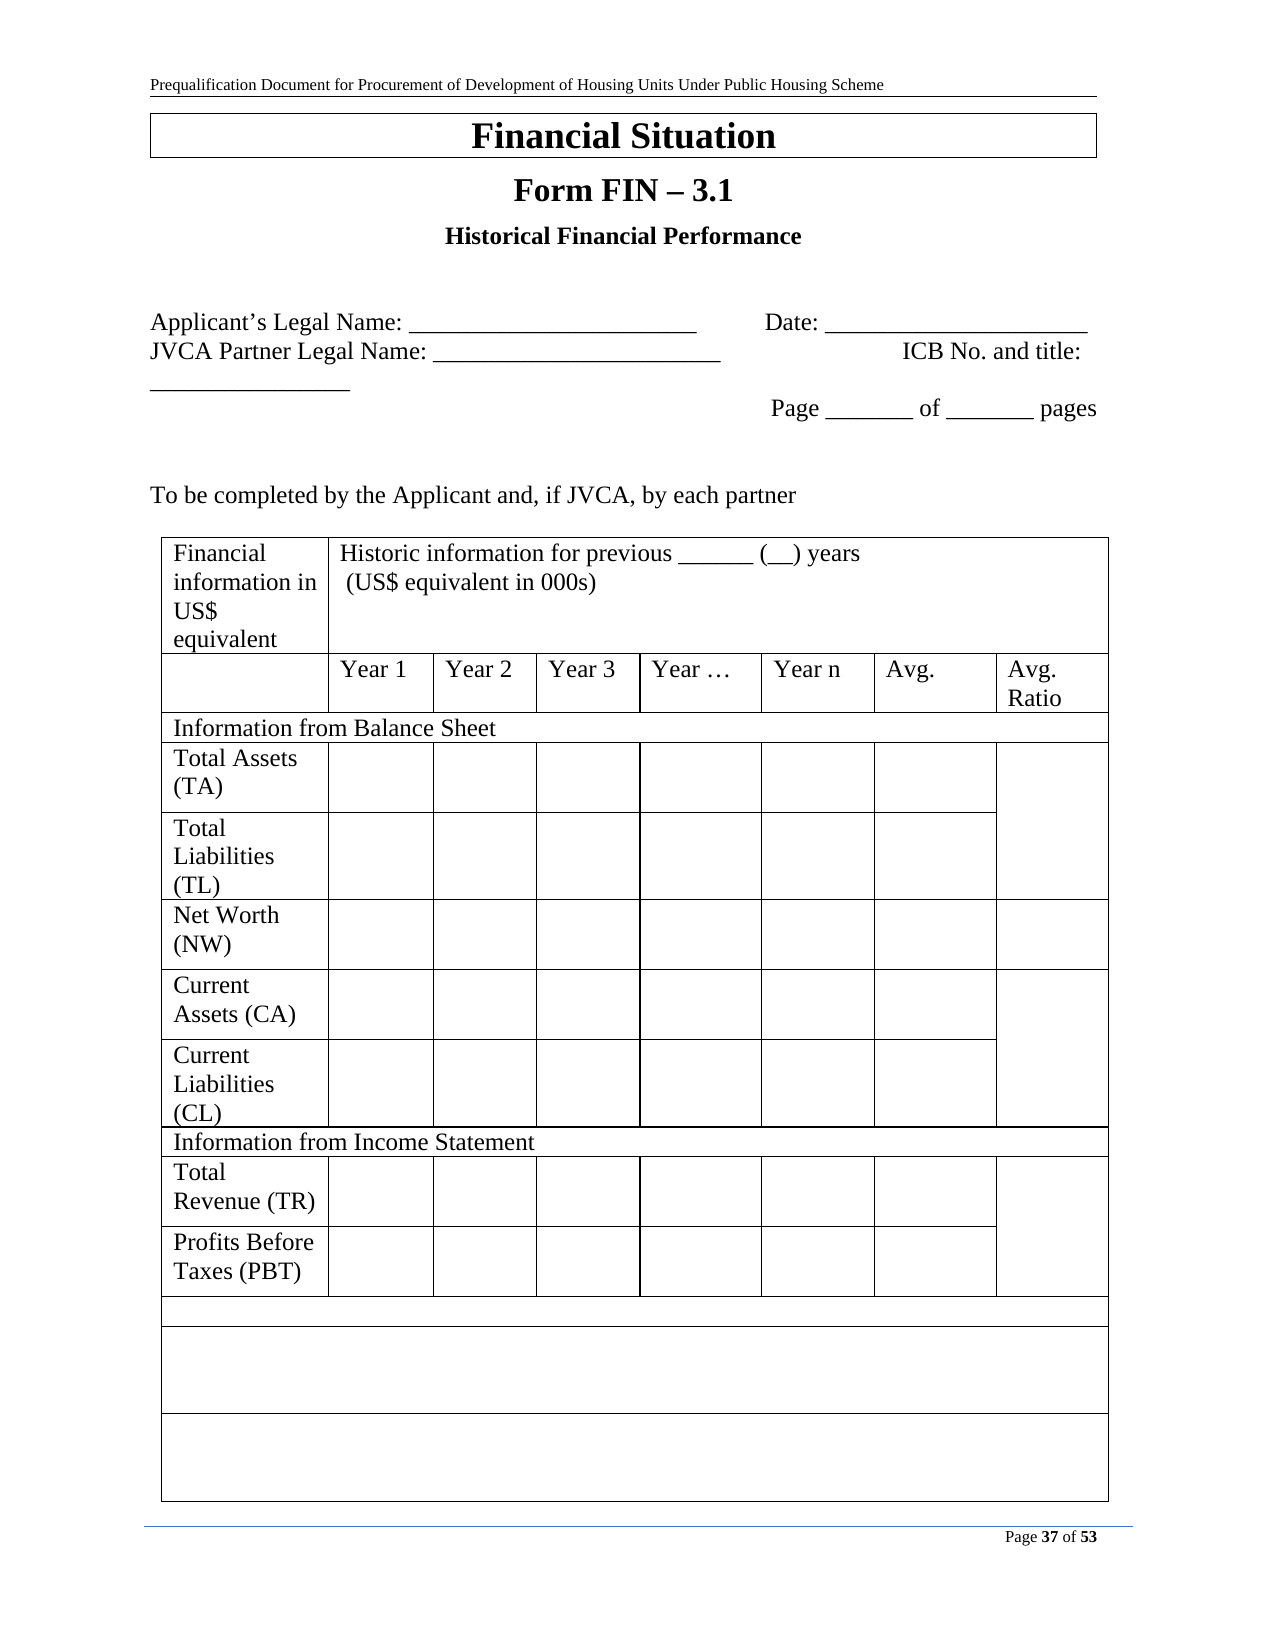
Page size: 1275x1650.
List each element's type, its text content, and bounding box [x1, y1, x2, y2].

table_cell [329, 743, 433, 812]
table_cell Information from Balance Sheet [162, 713, 1108, 742]
table_cell [537, 813, 639, 899]
table_cell [762, 1040, 874, 1126]
table_cell [162, 1297, 1108, 1326]
table_cell [875, 1157, 996, 1226]
table_cell Year 2 [434, 654, 536, 712]
table_cell [875, 1040, 996, 1126]
table_cell [641, 743, 761, 812]
table_cell [537, 970, 639, 1039]
table_cell Total Liabilities (TL) [162, 813, 328, 899]
table_cell [997, 970, 1108, 1126]
table_cell [875, 1227, 996, 1296]
table_cell [329, 1227, 433, 1296]
table_cell [997, 1157, 1108, 1296]
table_header Financial information in US$ equivalent [162, 538, 328, 653]
table_cell Year … [641, 654, 761, 712]
text Page _______ of _______ pages [150, 393, 1097, 422]
table_cell [329, 900, 433, 969]
table_cell [329, 1157, 433, 1226]
table_cell [162, 654, 328, 712]
table_cell [434, 1157, 536, 1226]
table_cell [641, 970, 761, 1039]
table_cell Profits Before Taxes (PBT) [162, 1227, 328, 1296]
table_cell [434, 743, 536, 812]
table_cell [434, 813, 536, 899]
table_cell [762, 1157, 874, 1226]
table_cell Current Assets (CA) [162, 970, 328, 1039]
table_cell [329, 970, 433, 1039]
table_cell [641, 813, 761, 899]
table_cell Information from Income Statement [162, 1128, 1108, 1156]
text Applicant’s Legal Name: _______________________ Date: _____________________ [150, 307, 1097, 336]
table_cell [641, 900, 761, 969]
table_cell [434, 1227, 536, 1296]
table_cell [875, 813, 996, 899]
table_cell [537, 1040, 639, 1126]
table_header Historic information for previous ______ (__) years (US$ equivalent in 000s) [329, 538, 1108, 653]
table_cell [434, 900, 536, 969]
text To be completed by the Applicant and, if JVCA, by each partner [150, 480, 1097, 508]
table_cell [162, 1327, 1108, 1413]
table_cell [762, 900, 874, 969]
table_cell [162, 1414, 1108, 1501]
table_cell [434, 970, 536, 1039]
table_cell Total Assets (TA) [162, 743, 328, 812]
table_cell [762, 743, 874, 812]
table_cell [641, 1157, 761, 1226]
text Form FIN – 3.1 [150, 170, 1097, 208]
table_cell [537, 743, 639, 812]
table_cell Avg. Ratio [997, 654, 1108, 712]
table_header Financial Situation [151, 114, 1096, 157]
table_cell Total Revenue (TR) [162, 1157, 328, 1226]
table_cell [997, 900, 1108, 969]
table_cell [641, 1040, 761, 1126]
table_cell [329, 813, 433, 899]
table_cell Net Worth (NW) [162, 900, 328, 969]
table_cell [997, 743, 1108, 899]
table_cell [537, 1227, 639, 1296]
table_cell [537, 1157, 639, 1226]
table_cell Current Liabilities (CL) [162, 1040, 328, 1126]
table_cell [875, 970, 996, 1039]
table_cell [875, 900, 996, 969]
table_cell [537, 900, 639, 969]
table_cell [762, 1227, 874, 1296]
text Historical Financial Performance [150, 221, 1097, 250]
table_cell Year 1 [329, 654, 433, 712]
table_cell [434, 1040, 536, 1126]
table_cell [641, 1227, 761, 1296]
table_cell Year 3 [537, 654, 639, 712]
table_cell [875, 743, 996, 812]
table_cell [329, 1040, 433, 1126]
table_cell [762, 970, 874, 1039]
table_cell Avg. [875, 654, 996, 712]
table_cell Year n [762, 654, 874, 712]
table_cell [762, 813, 874, 899]
text JVCA Partner Legal Name: _______________________ ICB No. and title: ________________ [150, 336, 1097, 393]
